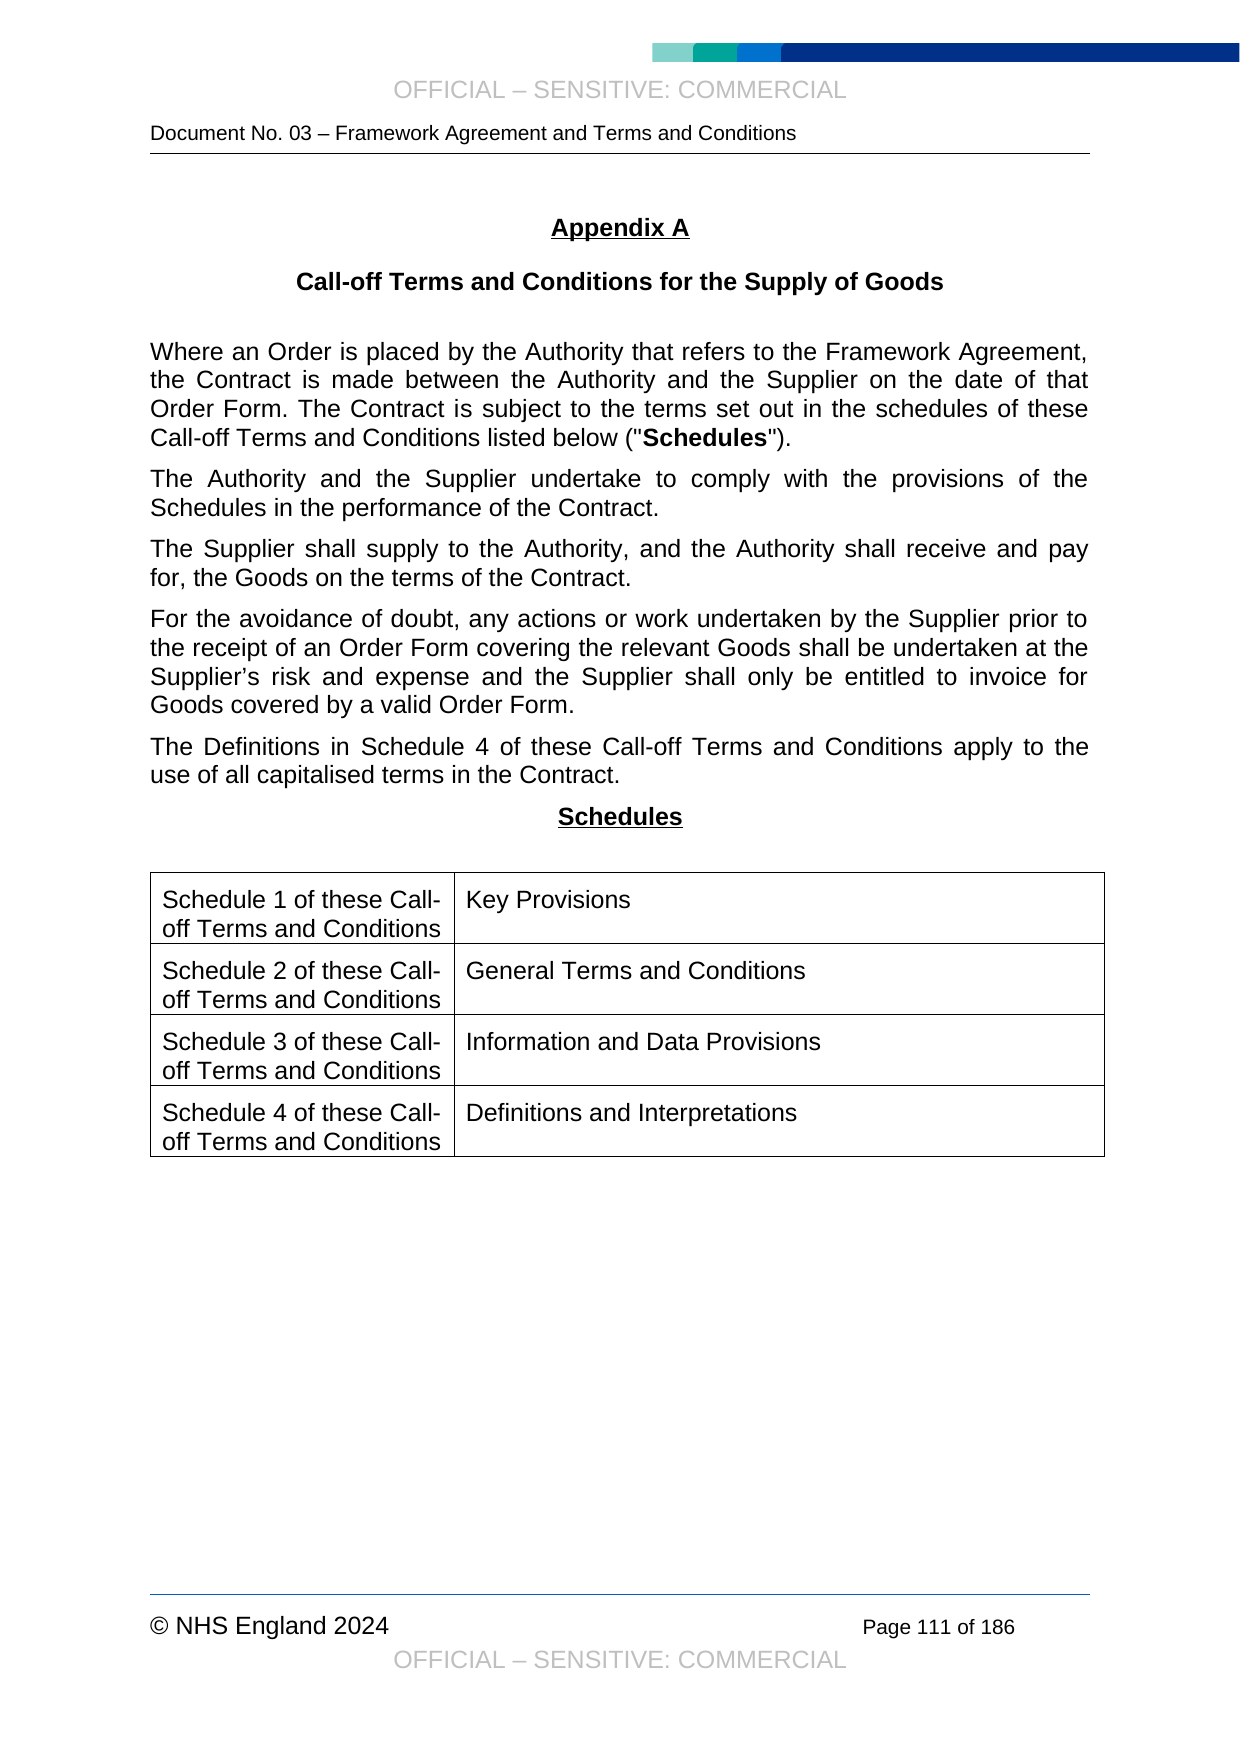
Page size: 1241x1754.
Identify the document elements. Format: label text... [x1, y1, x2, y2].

text For the avoidance of doubt, any actions or work undertaken by the Supplier prior to the receipt of an Order Form covering the relevant Goods shall be undertaken at the Supplier’s risk and expense and the Supplier shall only be entitled to invoice for Goods covered by a valid Order Form. [150, 604, 1090, 719]
table_cell Definitions and Interpretations [455, 1086, 1104, 1156]
table_cell Schedule 2 of these Call-off Terms and Conditions [151, 944, 454, 1014]
table_cell Information and Data Provisions [455, 1015, 1104, 1085]
text Where an Order is placed by the Authority that refers to the Framework Agreement, the Contract is made between the Authority and the Supplier on the date of that Order Form. The Contract is subject to the terms set out in the schedules of these Call-off Terms and Conditions listed below ("Schedules"). [150, 337, 1090, 452]
text Schedules [150, 802, 1090, 830]
text The Definitions in Schedule 4 of these Call-off Terms and Conditions apply to the use of all capitalised terms in the Contract. [150, 732, 1090, 789]
subtitle Call-off Terms and Conditions for the Supply of Goods [150, 267, 1090, 295]
table_cell Schedule 3 of these Call-off Terms and Conditions [151, 1015, 454, 1085]
table_header Schedule 1 of these Call-off Terms and Conditions [151, 873, 454, 943]
table_cell Schedule 4 of these Call-off Terms and Conditions [151, 1086, 454, 1156]
text The Supplier shall supply to the Authority, and the Authority shall receive and pay for, the Goods on the terms of the Contract. [150, 534, 1090, 592]
table_cell General Terms and Conditions [455, 944, 1104, 1014]
table_header Key Provisions [455, 873, 1104, 943]
subtitle Appendix A [150, 213, 1090, 242]
text The Authority and the Supplier undertake to comply with the provisions of the Schedules in the performance of the Contract. [150, 464, 1090, 522]
